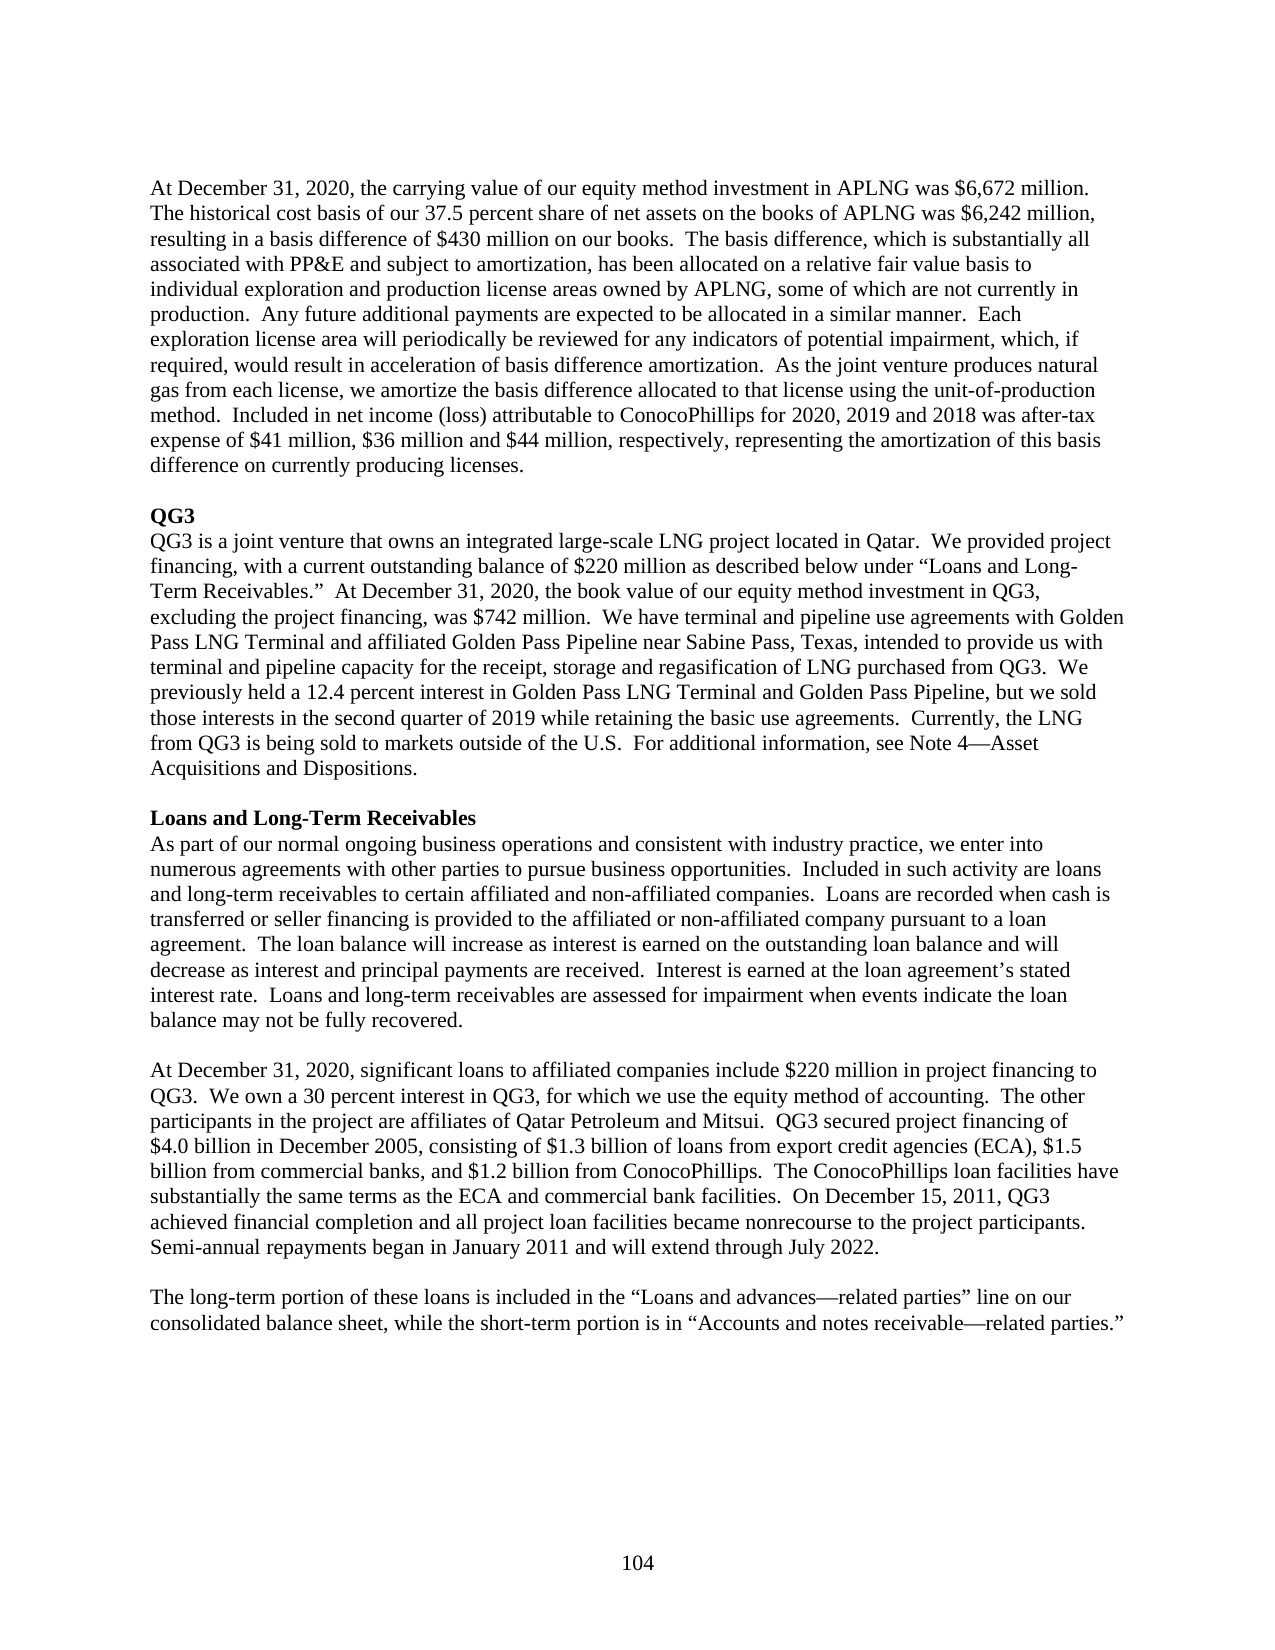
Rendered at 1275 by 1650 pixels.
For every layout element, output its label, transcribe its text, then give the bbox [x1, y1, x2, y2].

text QG3 [150, 503, 1125, 528]
text At December 31, 2020, significant loans to affiliated companies include $220 million in project financing to QG3. We own a 30 percent interest in QG3, for which we use the equity method of accounting. The other participants in the project are affiliates of Qatar Petroleum and Mitsui. QG3 secured project financing of $4.0 billion in December 2005, consisting of $1.3 billion of loans from export credit agencies (ECA), $1.5 billion from commercial banks, and $1.2 billion from ConocoPhillips. The ConocoPhillips loan facilities have substantially the same terms as the ECA and commercial bank facilities. On December 15, 2011, QG3 achieved financial completion and all project loan facilities became nonrecourse to the project participants. Semi-annual repayments began in January 2011 and will extend through July 2022. [150, 1057, 1125, 1259]
text At December 31, 2020, the carrying value of our equity method investment in APLNG was $6,672 million. The historical cost basis of our 37.5 percent share of net assets on the books of APLNG was $6,242 million, resulting in a basis difference of $430 million on our books. The basis difference, which is substantially all associated with PP&E and subject to amortization, has been allocated on a relative fair value basis to individual exploration and production license areas owned by APLNG, some of which are not currently in production. Any future additional payments are expected to be allocated in a similar manner. Each exploration license area will periodically be reviewed for any indicators of potential impairment, which, if required, would result in acceleration of basis difference amortization. As the joint venture produces natural gas from each license, we amortize the basis difference allocated to that license using the unit-of-production method. Included in net income (loss) attributable to ConocoPhillips for 2020, 2019 and 2018 was after-tax expense of $41 million, $36 million and $44 million, respectively, representing the amortization of this basis difference on currently producing licenses. [150, 175, 1125, 478]
text Loans and Long-Term Receivables [150, 805, 1125, 831]
text The long-term portion of these loans is included in the “Loans and advances—related parties” line on our consolidated balance sheet, while the short-term portion is in “Accounts and notes receivable—related parties.” [150, 1284, 1125, 1335]
text QG3 is a joint venture that owns an integrated large-scale LNG project located in . We provided project financing, with a current outstanding balance of $220 million as described below under “Loans and Long-Term Receivables.” At December 31, 2020, the book value of our equity method investment in QG3, excluding the project financing, was $742 million. We have terminal and pipeline use agreements with Golden Pass LNG Terminal and affiliated Golden Pass Pipeline near Sabine Pass, Texas, intended to provide us with terminal and pipeline capacity for the receipt, storage and regasification of LNG purchased from QG3. We previously held a 12.4 percent interest in Golden Pass LNG Terminal and Golden Pass Pipeline, but we sold those interests in the second quarter of 2019 while retaining the basic use agreements. Currently, the LNG from QG3 is being sold to markets outside of the U.S. For additional information, see Note 4—Asset Acquisitions and Dispositions. [150, 528, 1125, 780]
text As part of our normal ongoing business operations and consistent with industry practice, we enter into numerous agreements with other parties to pursue business opportunities. Included in such activity are loans and long-term receivables to certain affiliated and non-affiliated companies. Loans are recorded when cash is transferred or seller financing is provided to the affiliated or non-affiliated company pursuant to a loan agreement. The loan balance will increase as interest is earned on the outstanding loan balance and will decrease as interest and principal payments are received. Interest is earned at the loan agreement’s stated interest rate. Loans and long-term receivables are assessed for impairment when events indicate the loan balance may not be fully recovered. [150, 831, 1125, 1032]
